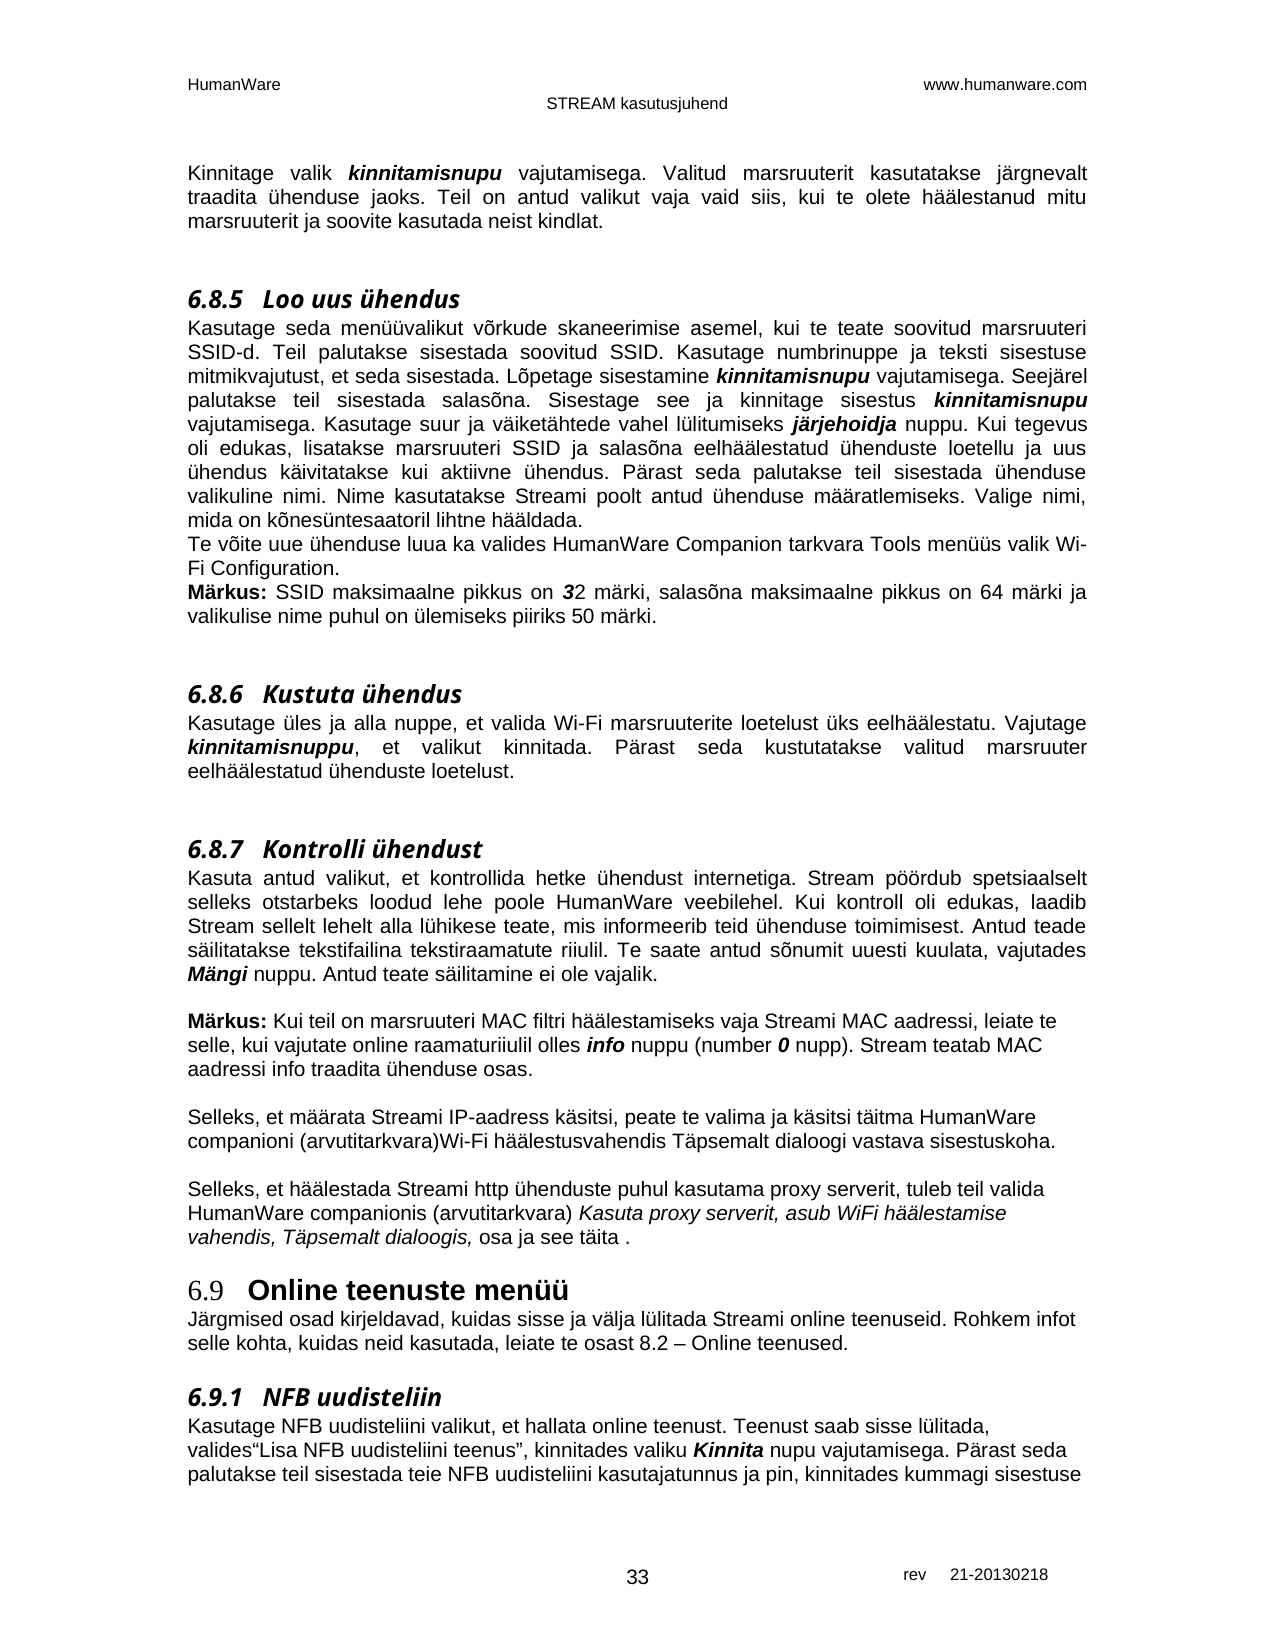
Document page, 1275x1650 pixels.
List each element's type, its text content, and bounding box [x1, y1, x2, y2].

text Selleks, et häälestada Streami http ühenduste puhul kasutama proxy serverit, tuleb teil valida HumanWare companionis (arvutitarkvara) Kasuta proxy serverit, asub WiFi häälestamise vahendis, Täpsemalt dialoogis, osa ja see täita . [187, 1177, 1088, 1249]
subtitle Kustuta ühendus [187, 677, 1088, 711]
text Selleks, et määrata Streami IP-aadress käsitsi, peate te valima ja käsitsi täitma HumanWare companioni (arvutitarkvara)Wi-Fi häälestusvahendis Täpsemalt dialoogi vastava sisestuskoha. [187, 1105, 1088, 1153]
text Kasuta antud valikut, et kontrollida hetke ühendust internetiga. Stream pöördub spetsiaalselt selleks otstarbeks loodud lehe poole HumanWare veebilehel. Kui kontroll oli edukas, laadib Stream sellelt lehelt alla lühikese teate, mis informeerib teid ühenduse toimimisest. Antud teade säilitatakse tekstifailina tekstiraamatute riiulil. Te saate antud sõnumit uuesti kuulata, vajutades Mängi nuppu. Antud teate säilitamine ei ole vajalik. [187, 866, 1088, 985]
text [187, 1413, 1088, 1485]
subtitle Loo uus ühendus [187, 282, 1088, 316]
subtitle Online teenuste menüü [187, 1273, 1088, 1306]
text Järgmised osad kirjeldavad, kuidas sisse ja välja lülitada Streami online teenuseid. Rohkem infot selle kohta, kuidas neid kasutada, leiate te osast 8.2 – Online teenused. [187, 1306, 1088, 1354]
text Kasutage seda menüüvalikut võrkude skaneerimise asemel, kui te teate soovitud marsruuteri SSID-d. Teil palutakse sisestada soovitud SSID. Kasutage numbrinuppe ja teksti sisestuse mitmikvajutust, et seda sisestada. Lõpetage sisestamine kinnitamisnupu vajutamisega. Seejärel palutakse teil sisestada salasõna. Sisestage see ja kinnitage sisestus kinnitamisnupu vajutamisega. Kasutage suur ja väiketähtede vahel lülitumiseks järjehoidja nuppu. Kui tegevus oli edukas, lisatakse marsruuteri SSID ja salasõna eelhäälestatud ühenduste loetellu ja uus ühendus käivitatakse kui aktiivne ühendus. Pärast seda palutakse teil sisestada ühenduse valikuline nimi. Nime kasutatakse Streami poolt antud ühenduse määratlemiseks. Valige nimi, mida on kõnesüntesaatoril lihtne hääldada. [187, 316, 1088, 532]
subtitle Kontrolli ühendust [187, 831, 1088, 866]
text Kasutage üles ja alla nuppe, et valida Wi-Fi marsruuterite loetelust üks eelhäälestatu. Vajutage kinnitamisnuppu, et valikut kinnitada. Pärast seda kustutatakse valitud marsruuter eelhäälestatud ühenduste loetelust. [187, 711, 1088, 782]
text Märkus: Kui teil on marsruuteri MAC filtri häälestamiseks vaja Streami MAC aadressi, leiate te selle, kui vajutate online raamaturiiulil olles info nuppu (number 0 nupp). Stream teatab MAC aadressi info traadita ühenduse osas. [187, 1009, 1088, 1081]
text Te võite uue ühenduse luua ka valides HumanWare Companion tarkvara Tools menüüs valik Wi-Fi Configuration. [187, 532, 1088, 580]
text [187, 161, 1088, 233]
subtitle NFB uudisteliin [187, 1379, 1088, 1413]
text Märkus: SSID maksimaalne pikkus on 32 märki, salasõna maksimaalne pikkus on 64 märki ja valikulise nime puhul on ülemiseks piiriks 50 märki. [187, 580, 1088, 628]
